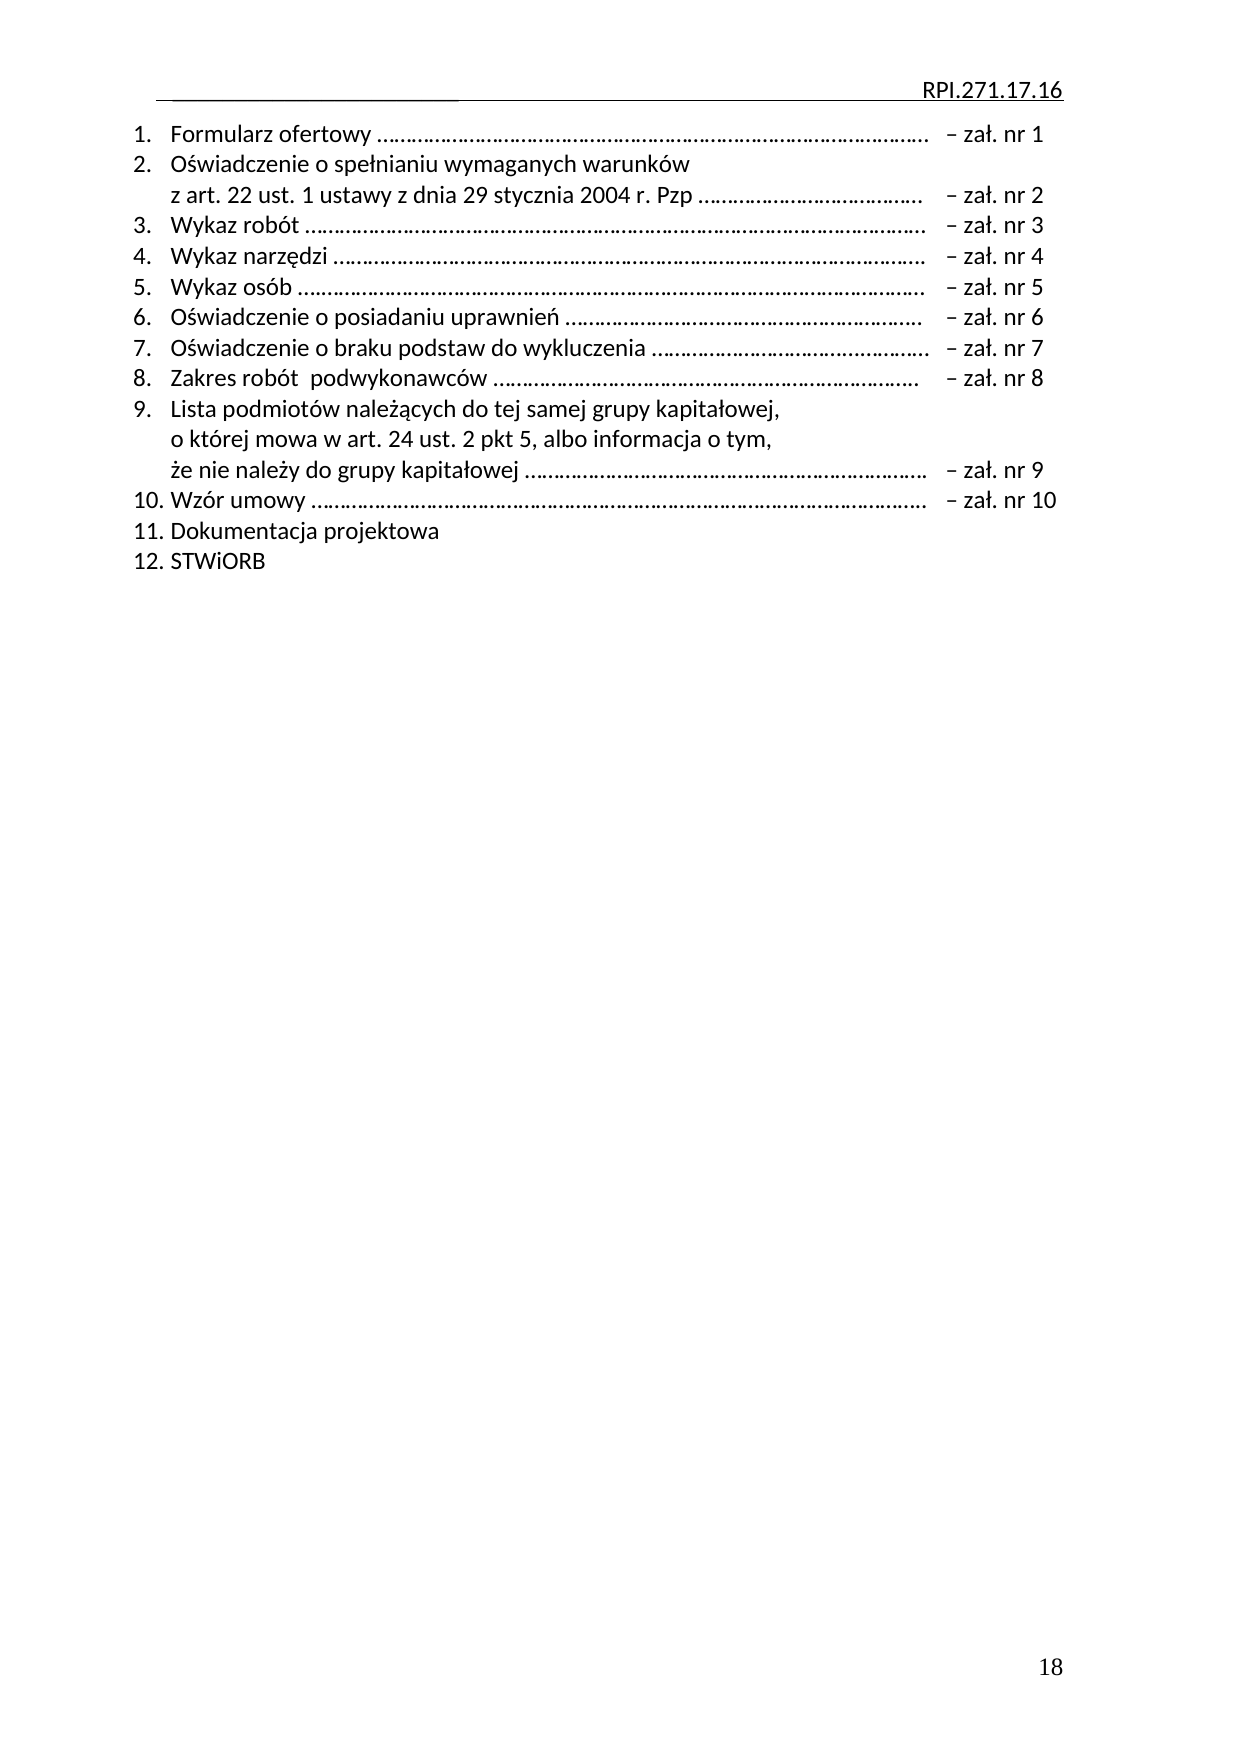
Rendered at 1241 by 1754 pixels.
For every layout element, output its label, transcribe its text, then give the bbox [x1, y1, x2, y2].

list Oświadczenie o posiadaniu uprawnień …………………………………………………….. – zał. nr 6 [133, 301, 1063, 332]
list Dokumentacja projektowa [133, 515, 1063, 545]
list Oświadczenie o braku podstaw do wykluczenia ……………………………...………… – zał. nr 7 [133, 332, 1063, 362]
list Zakres robót podwykonawców ……………………………………………………………….. – zał. nr 8 [133, 362, 1063, 393]
list Wzór umowy …………………………………………………………………………………………….. – zał. nr 10 [133, 484, 1063, 515]
text że nie należy do grupy kapitałowej ……………………………………………………………. – zał. nr 9 [170, 454, 1063, 484]
list STWiORB [133, 545, 1063, 576]
list Formularz ofertowy …………………………………………………………………………………… – zał. nr 1 [133, 118, 1063, 149]
text z art. 22 ust. 1 ustawy z dnia 29 stycznia 2004 r. Pzp ………………………………… – zał. nr 2 [170, 179, 1063, 210]
list Oświadczenie o spełnianiu wymaganych warunków [133, 149, 1063, 179]
list Lista podmiotów należących do tej samej grupy kapitałowej, [133, 393, 1063, 423]
list Wykaz osób ….…………………………………………………………………………………………… – zał. nr 5 [133, 271, 1063, 301]
text o której mowa w art. 24 ust. 2 pkt 5, albo informacja o tym, [170, 423, 1063, 454]
list Wykaz narzędzi …………………………………………………………………………………………. – zał. nr 4 [133, 240, 1063, 271]
list Wykaz robót ……………………………………………………………………………………………… – zał. nr 3 [133, 210, 1063, 240]
